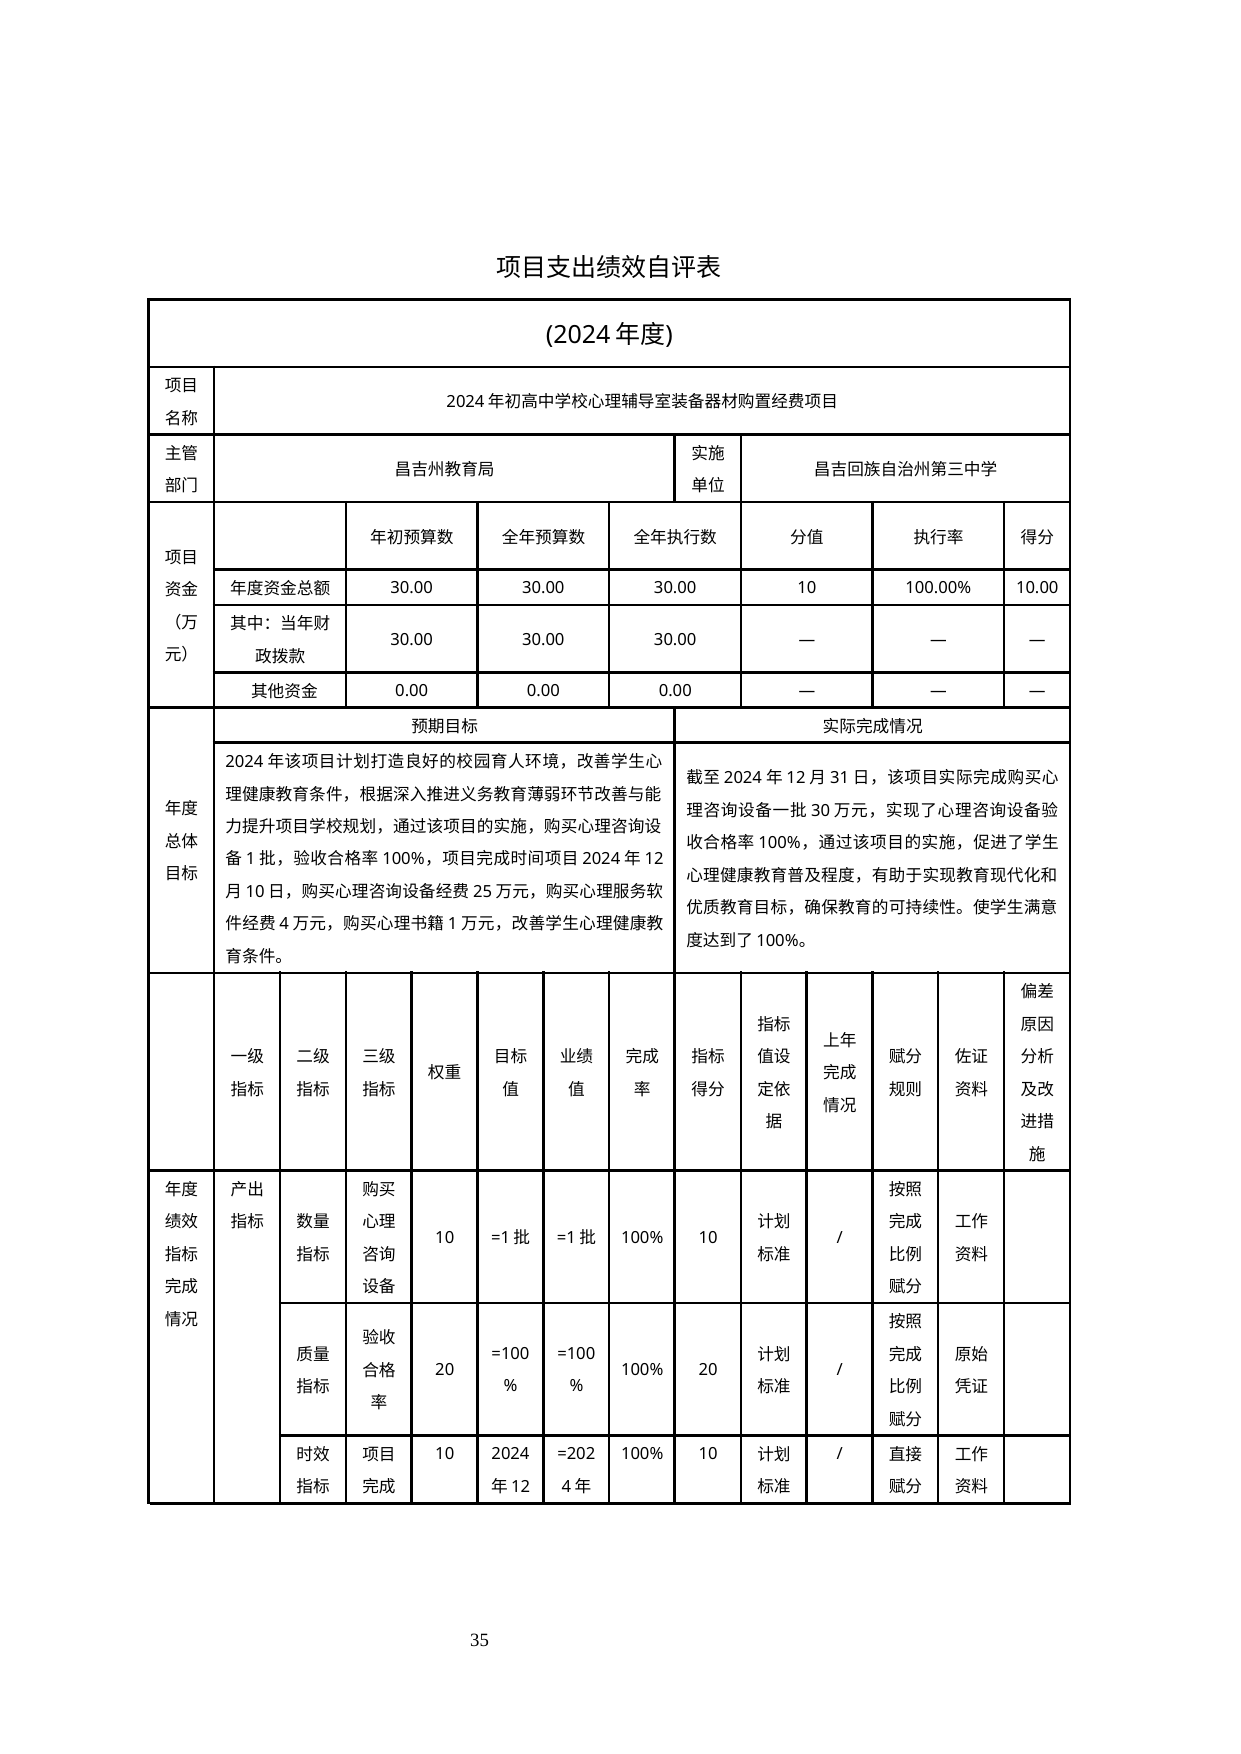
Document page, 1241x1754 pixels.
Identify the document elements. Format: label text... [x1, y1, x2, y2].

table_cell 三级指标 [347, 974, 410, 1169]
table_cell 昌吉回族自治州第三中学 [742, 436, 1069, 501]
table_cell 30.00 [610, 606, 740, 671]
table_cell — [1005, 674, 1069, 706]
table_cell [1005, 1304, 1069, 1434]
table_cell 计划标准 [742, 1304, 805, 1434]
table_cell — [742, 606, 871, 671]
table_cell 得分 [1005, 503, 1069, 568]
table_cell 佐证资料 [939, 974, 1003, 1169]
table_cell 30.00 [479, 571, 608, 603]
table_cell 截至2024年12月31日，该项目实际完成购买心理咨询设备一批30万元，实现了心理咨询设备验收合格率100%，通过该项目的实施，促进了学生心理健康教育普及程度，有助于实现教育现代化和优质教育目标，确保教育的可持续性。使学生满意度达到了100%。 [676, 744, 1069, 971]
table_cell / [808, 1437, 871, 1502]
table_cell 100% [610, 1437, 673, 1502]
table_cell 一级指标 [215, 974, 279, 1169]
table_cell 30.00 [347, 606, 476, 671]
table_cell 二级指标 [281, 974, 345, 1169]
table_cell 目标值 [479, 974, 542, 1169]
table_cell — [742, 674, 871, 706]
table_cell 2024年初高中学校心理辅导室装备器材购置经费项目 [215, 368, 1069, 433]
table_cell =2024年12月10日 [545, 1437, 608, 1502]
table_cell 项目名称 [150, 368, 213, 433]
table_cell 赋分规则 [874, 974, 937, 1169]
table_cell 计划标准 [742, 1172, 805, 1302]
table_cell 20 [676, 1304, 740, 1434]
table_cell 10 [413, 1437, 476, 1502]
table_cell 直接赋分 [874, 1437, 937, 1502]
table_cell 实际完成情况 [676, 709, 1069, 741]
table_cell [1005, 1172, 1069, 1302]
table_cell 分值 [742, 503, 871, 568]
table_cell 30.00 [347, 571, 476, 603]
table_cell 0.00 [347, 674, 476, 706]
table_cell 2024年该项目计划打造良好的校园育人环境，改善学生心理健康教育条件，根据深入推进义务教育薄弱环节改善与能力提升项目学校规划，通过该项目的实施，购买心理咨询设备1批，验收合格率100%，项目完成时间项目2024年12月10日，购买心理咨询设备经费25万元，购买心理服务软件经费4万元，购买心理书籍1万元，改善学生心理健康教育条件。 [215, 744, 673, 971]
table_cell [215, 503, 345, 568]
table_cell / [808, 1172, 871, 1302]
table_cell — [1005, 606, 1069, 671]
table_cell [1005, 1437, 1069, 1502]
table_cell 昌吉州教育局 [215, 436, 673, 501]
table_cell 10 [676, 1172, 740, 1302]
table_cell 质量指标 [281, 1304, 345, 1434]
table_cell 主管部门 [150, 436, 213, 501]
table_cell 时效指标 [281, 1437, 345, 1502]
table_cell 项目完成时间 [347, 1437, 410, 1502]
table_cell 其他资金 [215, 674, 345, 706]
table_cell 全年预算数 [479, 503, 608, 568]
table_cell 10.00 [1005, 571, 1069, 603]
table_cell / [808, 1304, 871, 1434]
table_cell 年度资金总额 [215, 571, 345, 603]
table_cell 年初预算数 [347, 503, 476, 568]
table_cell 完成率 [610, 974, 673, 1169]
table_cell =1批 [479, 1172, 542, 1302]
table_cell 0.00 [479, 674, 608, 706]
table_cell 按照完成比例赋分 [874, 1304, 937, 1434]
table_cell 实施单位 [676, 436, 740, 501]
table_cell 100.00% [874, 571, 1003, 603]
table_cell 权重 [413, 974, 476, 1169]
table_cell — [874, 674, 1003, 706]
table_cell [150, 974, 213, 1169]
table_cell =100% [479, 1304, 542, 1434]
table_cell 30.00 [610, 571, 740, 603]
table_cell 100% [610, 1172, 673, 1302]
table_cell 业绩值 [545, 974, 608, 1169]
table_cell =100% [545, 1304, 608, 1434]
table_cell 预期目标 [215, 709, 673, 741]
table_cell 产出指标 [215, 1172, 279, 1502]
table_cell 10 [676, 1437, 740, 1502]
table_cell 30.00 [479, 606, 608, 671]
table_header 项目支出绩效自评表 [148, 233, 1070, 298]
table_cell 购买心理咨询设备 [347, 1172, 410, 1302]
table_cell 原始凭证 [939, 1304, 1003, 1434]
table_cell 执行率 [874, 503, 1003, 568]
table_cell 上年完成情况 [808, 974, 871, 1169]
table_cell — [874, 606, 1003, 671]
table_cell 工作资料 [939, 1437, 1003, 1502]
table_cell 计划标准 [742, 1437, 805, 1502]
table_cell 工作资料 [939, 1172, 1003, 1302]
table_cell 指标值设定依据 [742, 974, 805, 1169]
table_cell 按照完成比例赋分 [874, 1172, 937, 1302]
table_cell 0.00 [610, 674, 740, 706]
table_cell (2024年度) [150, 301, 1069, 366]
table_cell 10 [742, 571, 871, 603]
table_cell 指标得分 [676, 974, 740, 1169]
table_cell 偏差原因分析及改进措施 [1005, 974, 1069, 1169]
table_cell 2024年12月10日 [479, 1437, 542, 1502]
table_cell =1批 [545, 1172, 608, 1302]
table_cell 项目资金（万元） [150, 503, 213, 706]
table_cell 年度绩效指标完成情况 [150, 1172, 213, 1502]
table_cell 数量指标 [281, 1172, 345, 1302]
table_cell 10 [413, 1172, 476, 1302]
table_cell 其中：当年财政拨款 [215, 606, 345, 671]
table_cell 全年执行数 [610, 503, 740, 568]
table_cell 验收合格率 [347, 1304, 410, 1434]
table_cell 20 [413, 1304, 476, 1434]
table_cell 年度总体目标 [150, 709, 213, 971]
table_cell 100% [610, 1304, 673, 1434]
